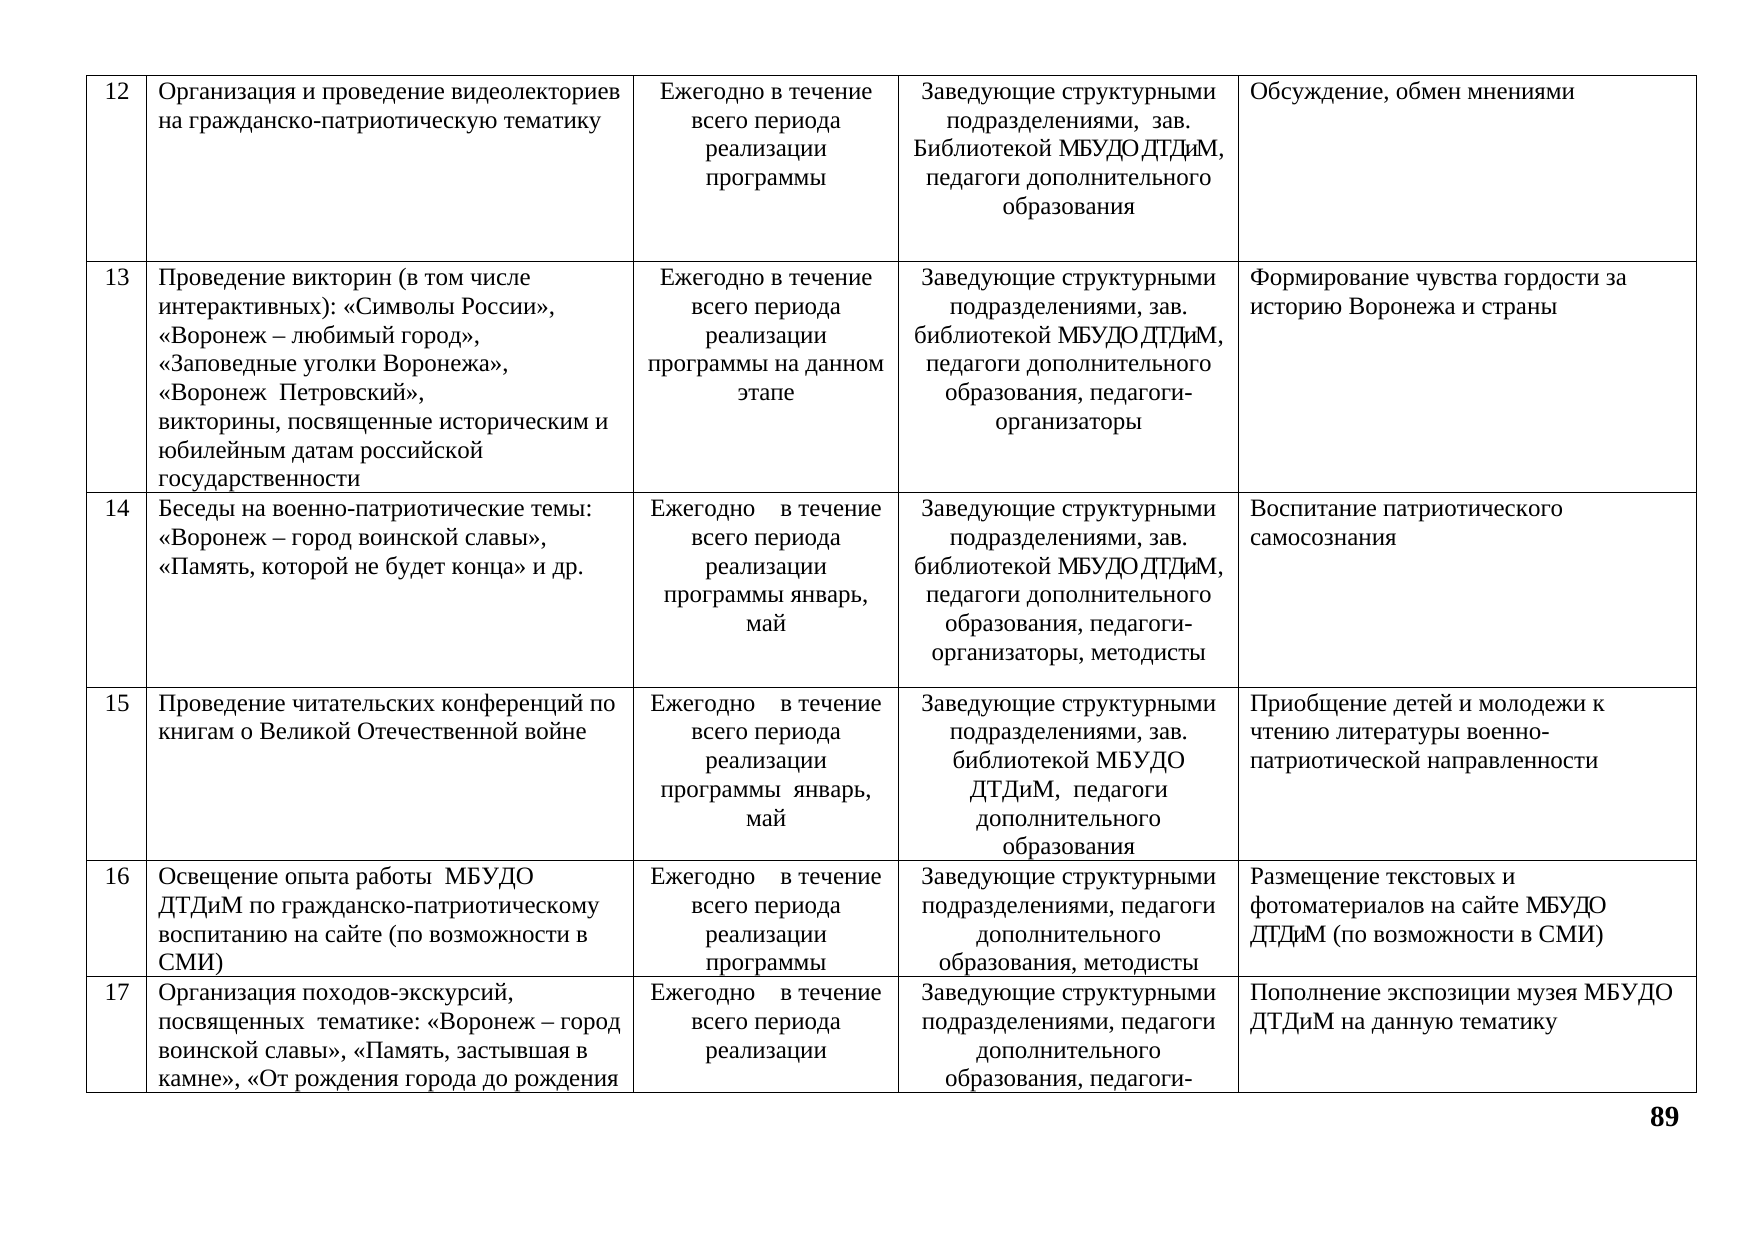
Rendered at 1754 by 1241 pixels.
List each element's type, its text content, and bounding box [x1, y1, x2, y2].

table_cell 13 [87, 262, 146, 492]
table_cell 15 [87, 688, 146, 860]
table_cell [899, 977, 1238, 1092]
table_cell Организация и проведение видеолекториев на гражданско-патриотическую тематику [147, 76, 633, 261]
table_cell Заведующие структурными подразделениями, зав. библиотекой МБУДО ДТДиМ, педагоги дополнительного образования, педагоги-организаторы, методисты [899, 493, 1238, 687]
table_cell Заведующие структурными подразделениями, педагоги дополнительного образования, методисты [899, 861, 1238, 976]
table_cell Проведение викторин (в том числе интерактивных): «Символы России», «Воронеж – любимый город», «Заповедные уголки Воронежа», «Воронеж Петровский», викторины, посвященные историческим и юбилейным датам российской государственности [147, 262, 633, 492]
table_cell Ежегодно в течение всего периода реализации программы [634, 861, 898, 976]
table_cell 12 [87, 76, 146, 261]
table_cell Ежегодно в течение всего периода реализации программы на данном этапе [634, 262, 898, 492]
table_cell Размещение текстовых и фотоматериалов на сайте МБУДО ДТДиМ (по возможности в СМИ) [1239, 861, 1696, 976]
table_cell Заведующие структурными подразделениями, зав. библиотекой МБУДО ДТДиМ, педагоги дополнительного образования, педагоги-организаторы [899, 262, 1238, 492]
table_cell Беседы на военно-патриотические темы: «Воронеж – город воинской славы», «Память, которой не будет конца» и др. [147, 493, 633, 687]
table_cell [634, 76, 898, 261]
table_cell Заведующие структурными подразделениями, зав. Библиотекой МБУДО ДТДиМ, педагоги дополнительного образования [899, 76, 1238, 261]
table_cell Воспитание патриотического самосознания [1239, 493, 1696, 687]
table_cell Обсуждение, обмен мнениями [1239, 76, 1696, 261]
table_cell Ежегодно в течение всего периода реализации программы январь, май [634, 493, 898, 687]
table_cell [634, 977, 898, 1092]
table_cell Приобщение детей и молодежи к чтению литературы военно-патриотической направленности [1239, 688, 1696, 860]
table_cell 17 [87, 977, 146, 1092]
table_cell Формирование чувства гордости за историю Воронежа и страны [1239, 262, 1696, 492]
table_cell Ежегодно в течение всего периода реализации программы январь, май [634, 688, 898, 860]
table_cell Проведение читательских конференций по книгам о Великой Отечественной войне [147, 688, 633, 860]
table_cell Заведующие структурными подразделениями, зав. библиотекой МБУДО ДТДиМ, педагоги дополнительного образования [899, 688, 1238, 860]
table_cell Освещение опыта работы МБУДО ДТДиМ по гражданско-патриотическому воспитанию на сайте (по возможности в СМИ) [147, 861, 633, 976]
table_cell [1239, 977, 1696, 1092]
table_cell 14 [87, 493, 146, 687]
table_cell 16 [87, 861, 146, 976]
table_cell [147, 977, 633, 1092]
